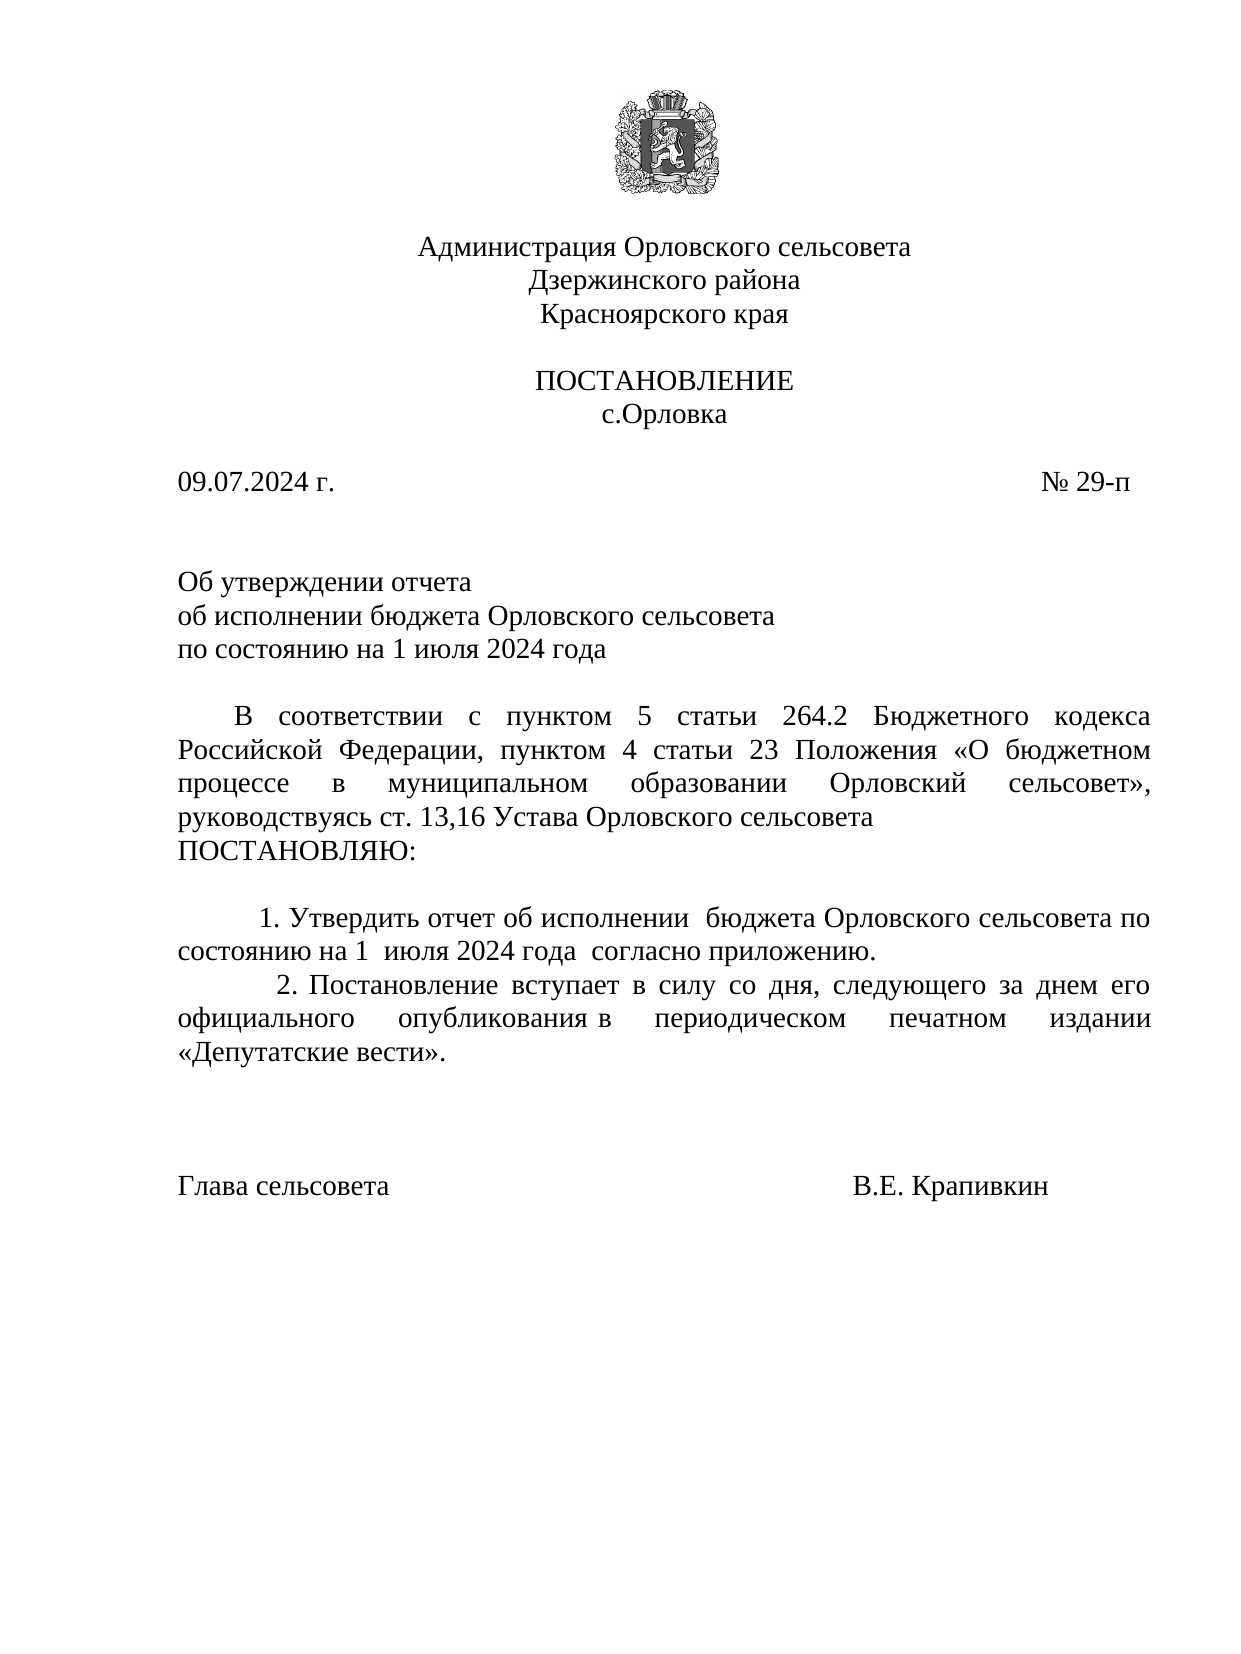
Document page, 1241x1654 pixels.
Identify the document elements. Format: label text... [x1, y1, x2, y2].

picture [614, 90, 720, 196]
text ПОСТАНОВЛЕНИЕ [177, 363, 1152, 397]
text ПОСТАНОВЛЯЮ: [177, 833, 1152, 866]
text Об утверждении отчета [177, 564, 1152, 598]
text 1. Утвердить отчет об исполнении бюджета Орловского сельсовета по состоянию на 1 июля 2024 года согласно приложению. [177, 900, 1152, 967]
text по состоянию на 1 июля 2024 года [177, 631, 1152, 665]
text Красноярского края [177, 296, 1152, 329]
text Администрация Орловского сельсовета [177, 229, 1152, 262]
text Глава сельсовета В.Е. Крапивкин [177, 1168, 1152, 1202]
text Дзержинского района [177, 262, 1152, 296]
text об исполнении бюджета Орловского сельсовета [177, 598, 1152, 631]
text В соответствии с пунктом 5 статьи 264.2 Бюджетного кодекса Российской Федерации, пунктом 4 статьи 23 Положения «О бюджетном процессе в муниципальном образовании Орловский сельсовет», руководствуясь ст. 13,16 Устава Орловского сельсовета [177, 698, 1152, 833]
text с.Орловка [177, 397, 1152, 430]
text 2. Постановление вступает в силу со дня, следующего за днем его официального опубликования в периодическом печатном издании «Депутатские вести». [177, 967, 1152, 1067]
text 09.07.2024 г. № 29-п [177, 464, 1152, 531]
